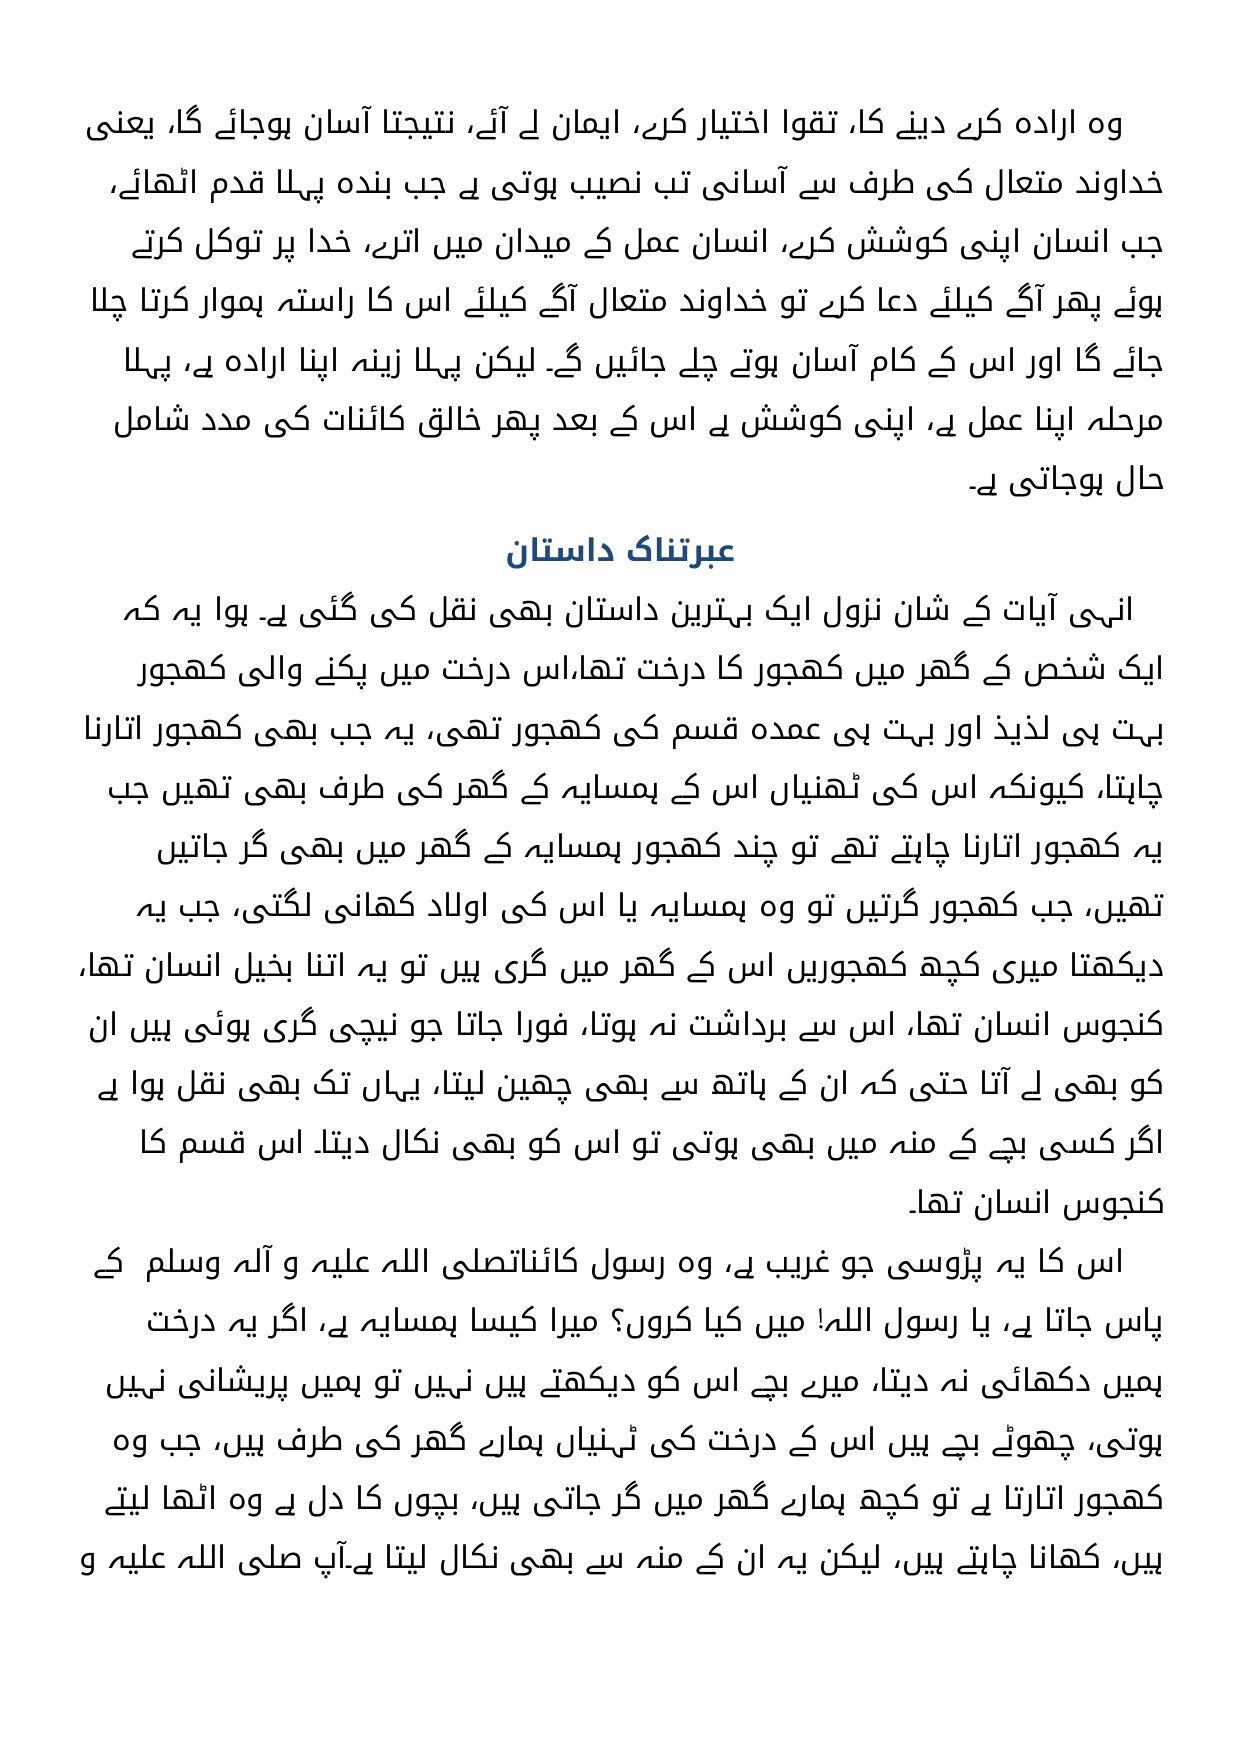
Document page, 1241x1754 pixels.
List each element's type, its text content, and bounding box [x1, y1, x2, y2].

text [75, 1232, 1165, 1588]
text انہی آیات کے شان نزول ایک بہترین داستان بھی نقل کی گئی ہے۔ ہوا یہ کہ ایک شخص کے گھر میں کھجور کا درخت تھا،اس درخت میں پکنے والی کھجور بہت ہی لذیذ اور بہت ہی عمدہ قسم کی کھجور تھی، یہ جب بھی کھجور اتارنا چاہتا، کیونکہ اس کی ٹھنیاں اس کے ہمسایہ کے گھر کی طرف بھی تھیں جب یہ کھجور اتارنا چاہتے تھے تو چند کھجور ہمسایہ کے گھر میں بھی گر جاتیں تھیں، جب کھجور گرتیں تو وہ ہمسایہ یا اس کی اولاد کھانی لگتی، جب یہ دیکھتا میری کچھ کھجوریں اس کے گھر میں گری ہیں تو یہ اتنا بخیل انسان تھا، کنجوس انسان تھا، اس سے برداشت نہ ہوتا، فورا جاتا جو نیچی گری ہوئی ہیں ان کو بھی لے آتا حتی کہ ان کے ہاتھ سے بھی چھین لیتا، یہاں تک بھی نقل ہوا ہے اگر کسی بچے کے منہ میں بھی ہوتی تو اس کو بھی نکال دیتا۔ اس قسم کا کنجوس انسان تھا۔ [75, 580, 1165, 1232]
subtitle عبرتناک داستان [75, 521, 1165, 580]
text وہ ارادہ کرے دینے کا، تقوا اختیار کرے، ایمان لے آئے، نتیجتا آسان ہوجائے گا، یعنی خداوند متعال کی طرف سے آسانی تب نصیب ہوتی ہے جب بندہ پہلا قدم اٹھائے، جب انسان اپنی کوشش کرے، انسان عمل کے میدان میں اترے، خدا پر توکل کرتے ہوئے پھر آگے کیلئے دعا کرے تو خداوند متعال آگے کیلئے اس کا راستہ ہموار کرتا چلا جائے گا اور اس کے کام آسان ہوتے چلے جائیں گے۔ لیکن پہلا زینہ اپنا ارادہ ہے، پہلا مرحلہ اپنا عمل ہے، اپنی کوشش ہے اس کے بعد پھر خالق کائنات کی مدد شامل حال ہوجاتی ہے۔ [75, 94, 1165, 509]
